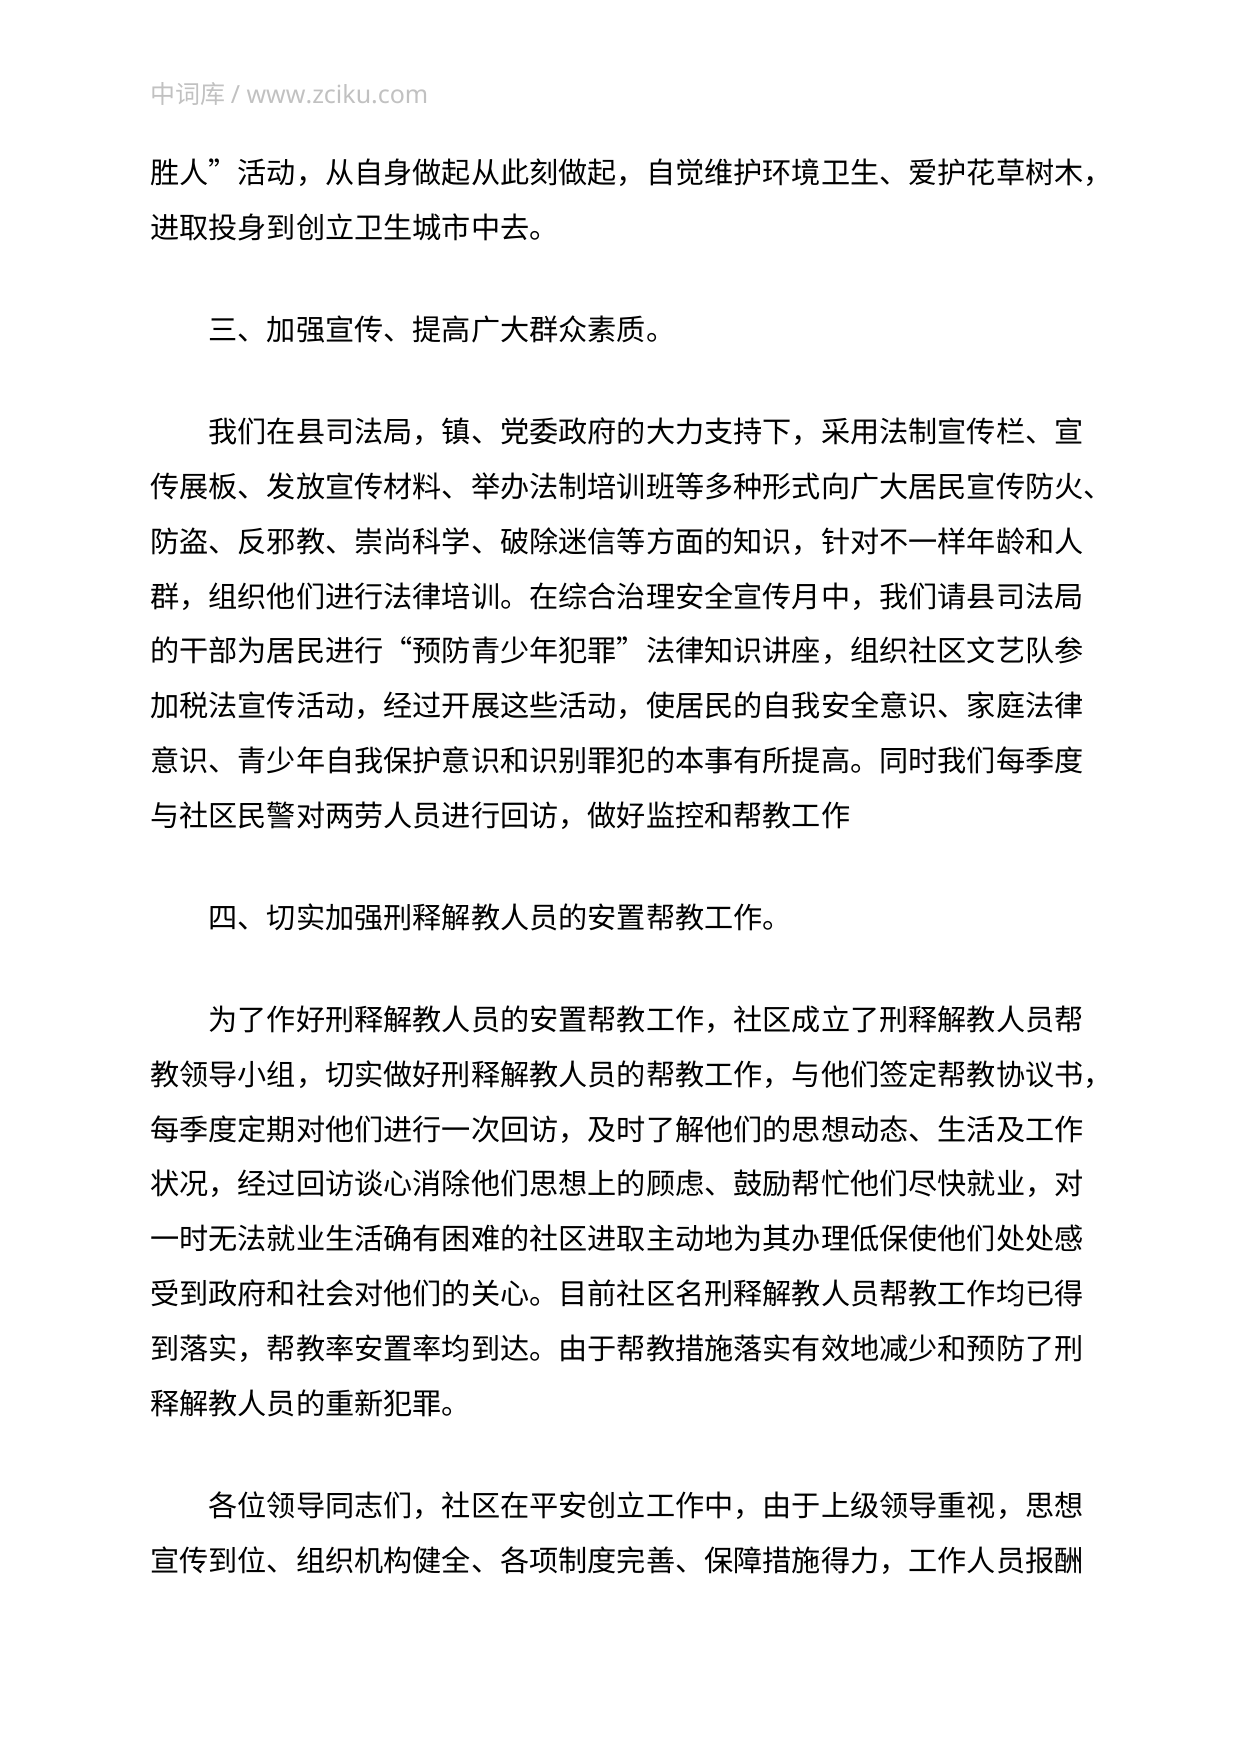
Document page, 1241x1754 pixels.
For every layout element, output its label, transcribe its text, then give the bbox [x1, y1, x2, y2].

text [150, 150, 1090, 247]
text 四、切实加强刑释解教人员的安置帮教工作。 [150, 894, 1090, 937]
text 我们在县司法局，镇、党委政府的大力支持下，采用法制宣传栏、宣传展板、发放宣传材料、举办法制培训班等多种形式向广大居民宣传防火、防盗、反邪教、崇尚科学、破除迷信等方面的知识，针对不一样年龄和人群，组织他们进行法律培训。在综合治理安全宣传月中，我们请县司法局的干部为居民进行“预防青少年犯罪”法律知识讲座，组织社区文艺队参加税法宣传活动，经过开展这些活动，使居民的自我安全意识、家庭法律意识、青少年自我保护意识和识别罪犯的本事有所提高。同时我们每季度与社区民警对两劳人员进行回访，做好监控和帮教工作 [150, 408, 1090, 835]
text 三、加强宣传、提高广大群众素质。 [150, 307, 1090, 349]
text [150, 1482, 1090, 1579]
text 为了作好刑释解教人员的安置帮教工作，社区成立了刑释解教人员帮教领导小组，切实做好刑释解教人员的帮教工作，与他们签定帮教协议书，每季度定期对他们进行一次回访，及时了解他们的思想动态、生活及工作状况，经过回访谈心消除他们思想上的顾虑、鼓励帮忙他们尽快就业，对一时无法就业生活确有困难的社区进取主动地为其办理低保使他们处处感受到政府和社会对他们的关心。目前社区名刑释解教人员帮教工作均已得到落实，帮教率安置率均到达。由于帮教措施落实有效地减少和预防了刑释解教人员的重新犯罪。 [150, 996, 1090, 1423]
